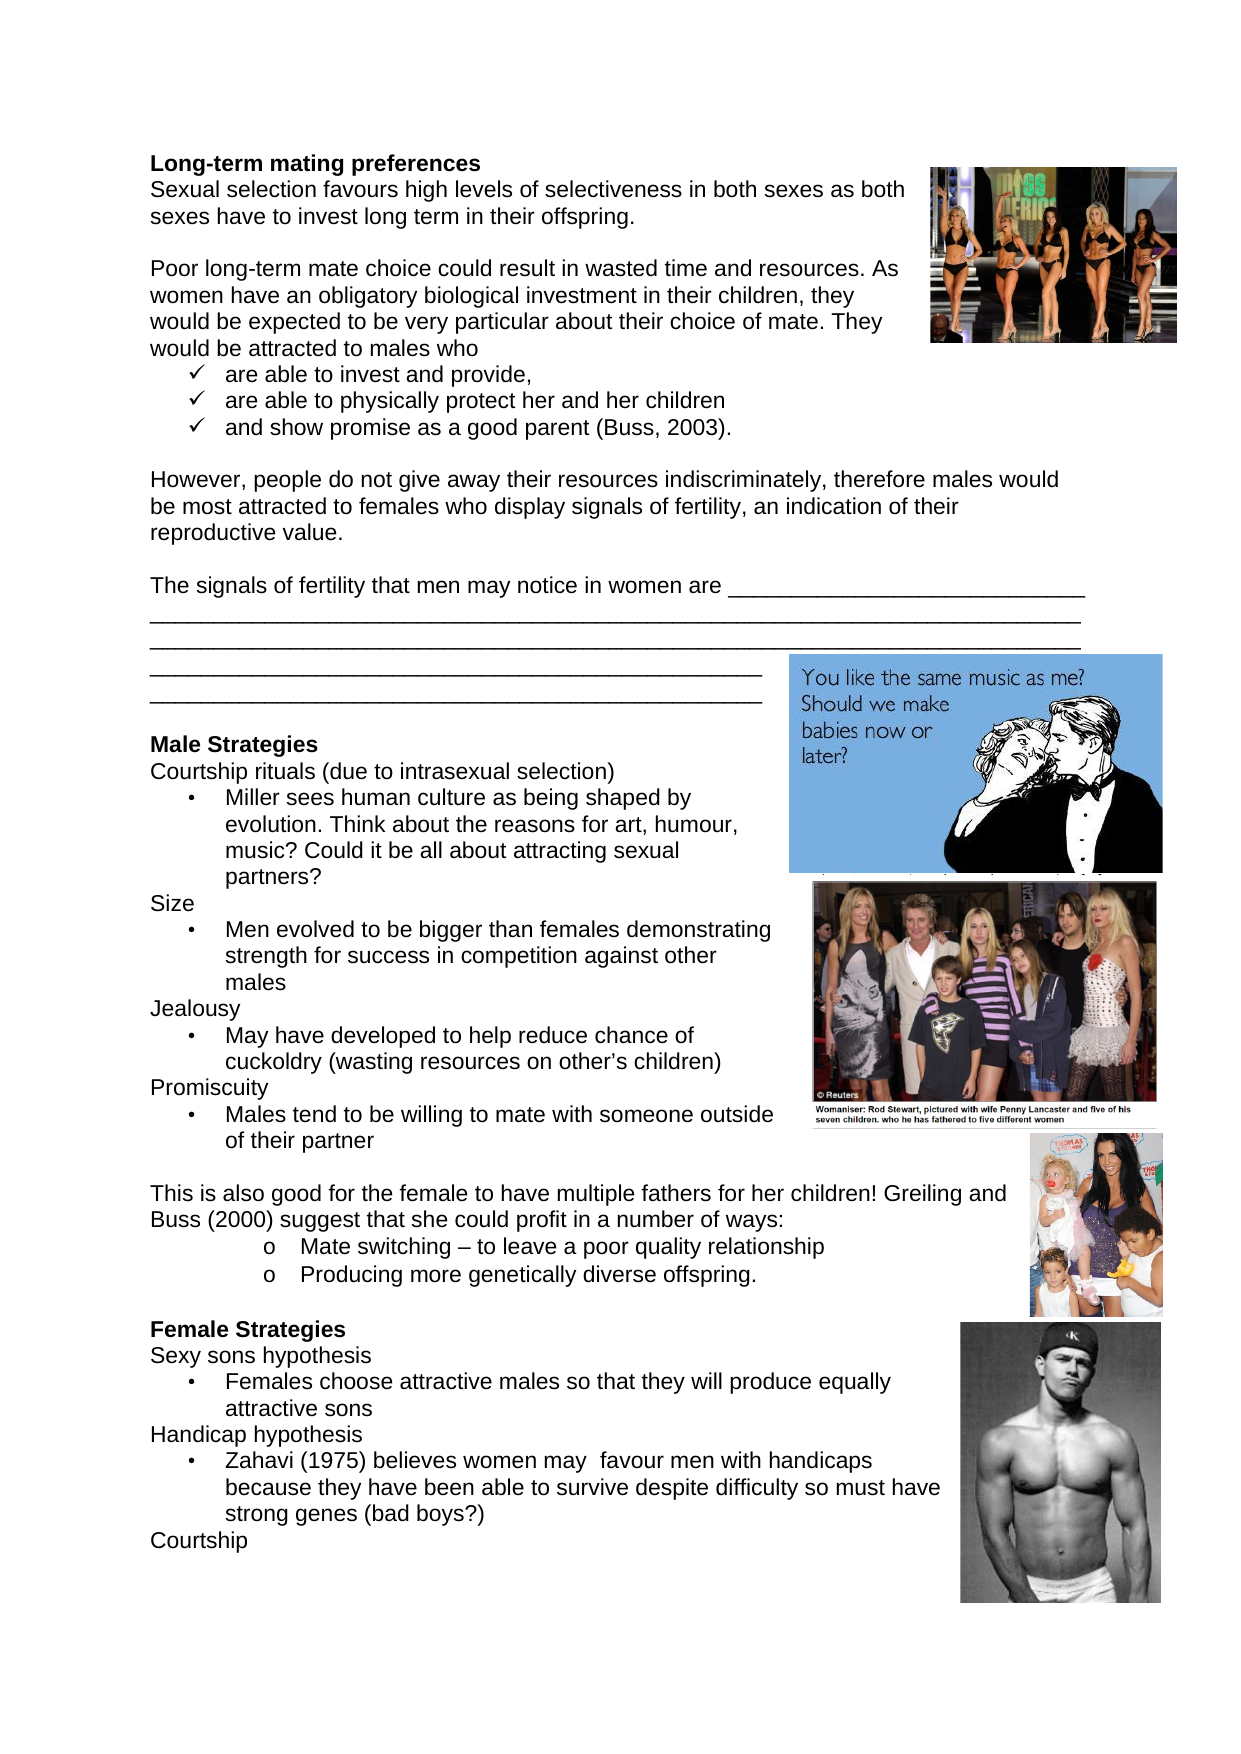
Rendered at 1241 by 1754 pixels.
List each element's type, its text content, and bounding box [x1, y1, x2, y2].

picture [960, 1322, 1161, 1603]
picture [930, 167, 1177, 343]
list Miller sees human culture as being shaped by evolution. Think about the reasons for art, humour, music? Could it be all about attracting sexual partners? [187, 784, 1090, 890]
text Jealousy [150, 995, 802, 1022]
text Poor long-term mate choice could result in wasted time and resources. As women have an obligatory biological investment in their children, they would be expected to be very particular about their choice of mate. They would be attracted to males who [150, 255, 1090, 361]
text Courtship [150, 1527, 960, 1553]
text Long-term mating preferences [150, 150, 1090, 176]
text Size [150, 890, 802, 916]
text Courtship rituals (due to intrasexual selection) [150, 758, 789, 784]
text Male Strategies [150, 731, 789, 758]
list Men evolved to be bigger than females demonstrating strength for success in competition against other males [187, 916, 802, 995]
list Producing more genetically diverse offspring. [262, 1261, 1029, 1289]
text Handicap hypothesis [150, 1421, 960, 1447]
text The signals of fertility that men may notice in women are ____________________________ __________________________________________________________________________________________________________________________________________________________________________________________________________________________________________________ [150, 572, 1090, 705]
text Sexual selection favours high levels of selectiveness in both sexes as both sexes have to invest long term in their offspring. [150, 176, 930, 229]
list are able to invest and provide, [187, 361, 1090, 387]
list Males tend to be willing to mate with someone outside of their partner [187, 1101, 1029, 1153]
picture [802, 874, 1163, 1317]
list Females choose attractive males so that they will produce equally attractive sons [187, 1368, 960, 1421]
text Sexy sons hypothesis [150, 1342, 960, 1368]
list are able to physically protect her and her children [187, 387, 1090, 413]
list Mate switching – to leave a poor quality relationship [262, 1233, 1029, 1261]
list Zahavi (1975) believes women may favour men with handicaps because they have been able to survive despite difficulty so must have strong genes (bad boys?) [187, 1447, 960, 1527]
picture [789, 654, 1163, 873]
text Promiscuity [150, 1074, 802, 1101]
list May have developed to help reduce chance of cuckoldry (wasting resources on other’s children) [187, 1022, 802, 1074]
list and show promise as a good parent (Buss, 2003). [187, 413, 1090, 440]
text Female Strategies [150, 1316, 1090, 1342]
text However, people do not give away their resources indiscriminately, therefore males would be most attracted to females who display signals of fertility, an indication of their reproductive value. [150, 466, 1090, 545]
text This is also good for the female to have multiple fathers for her children! Greiling and Buss (2000) suggest that she could profit in a number of ways: [150, 1180, 1029, 1233]
